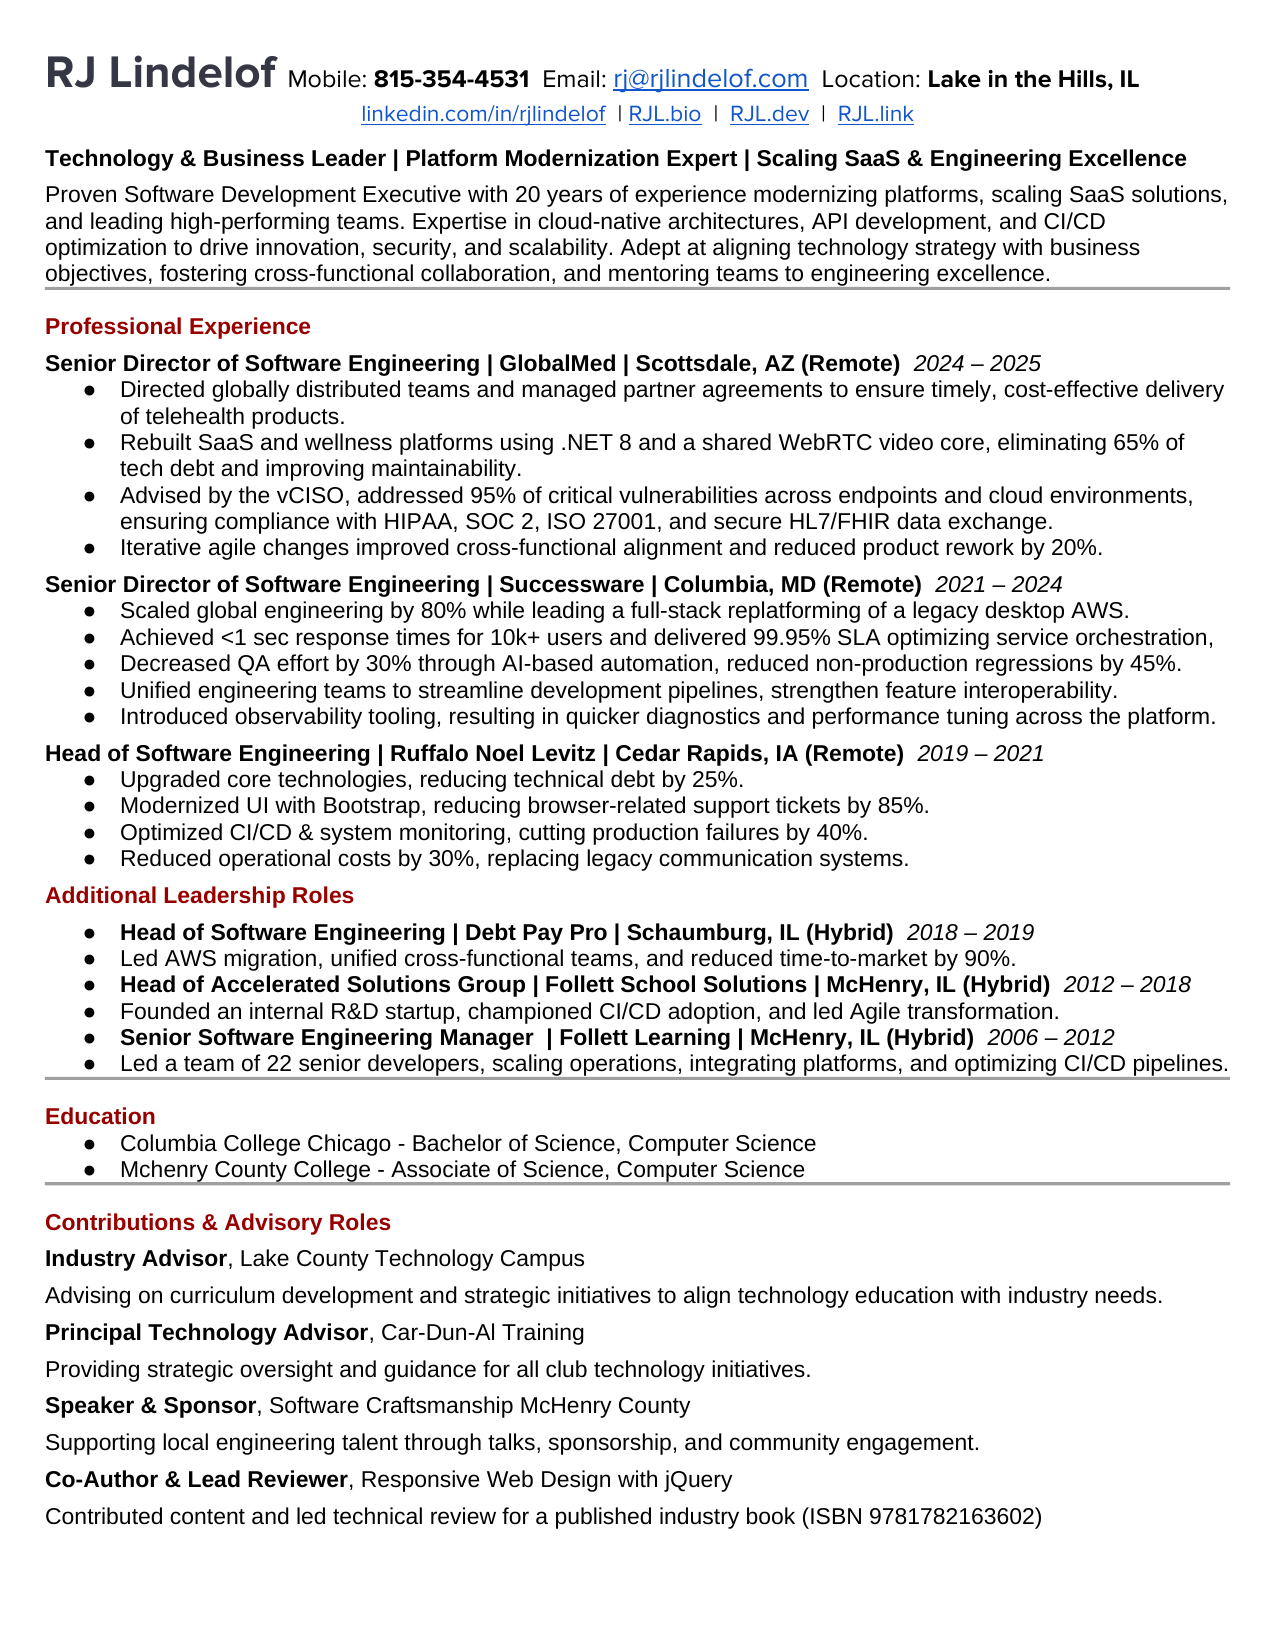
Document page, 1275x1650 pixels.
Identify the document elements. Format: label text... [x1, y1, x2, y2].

text Supporting local engineering talent through talks, sponsorship, and community engagement. [45, 1429, 1230, 1456]
text Senior Director of Software Engineering | GlobalMed | Scottsdale, AZ (Remote) 2024 – 2025 [45, 350, 1230, 376]
list Founded an internal R&D startup, championed CI/CD adoption, and led Agile transformation. [82, 998, 1230, 1024]
list Modernized UI with Bootstrap, reducing browser-related support tickets by 85%. [82, 792, 1230, 819]
text Industry Advisor, Lake County Technology Campus [45, 1245, 1230, 1272]
title RJ Lindelof Mobile: 815-354-4531 Email: rj@rjlindelof.com Location: Lake in the Hills, IL [45, 45, 1230, 101]
list Head of Accelerated Solutions Group | Follett School Solutions | McHenry, IL (Hybrid) 2012 – 2018 [82, 971, 1230, 998]
list Mchenry County College - Associate of Science, Computer Science [82, 1156, 1230, 1182]
list Reduced operational costs by 30%, replacing legacy communication systems. [82, 845, 1230, 871]
list Decreased QA effort by 30% through AI-based automation, reduced non-production regressions by 45%. [82, 650, 1230, 677]
list Optimized CI/CD & system monitoring, cutting production failures by 40%. [82, 819, 1230, 845]
text Speaker & Sponsor, Software Craftsmanship McHenry County [45, 1392, 1230, 1419]
text Principal Technology Advisor, Car-Dun-Al Training [45, 1319, 1230, 1345]
list Rebuilt SaaS and wellness platforms using .NET 8 and a shared WebRTC video core, eliminating 65% of tech debt and improving maintainability. [82, 429, 1230, 482]
text Co-Author & Lead Reviewer, Responsive Web Design with jQuery [45, 1466, 1230, 1492]
text Providing strategic oversight and guidance for all club technology initiatives. [45, 1356, 1230, 1382]
list Led a team of 22 senior developers, scaling operations, integrating platforms, and optimizing CI/CD pipelines. [82, 1050, 1230, 1076]
list Advised by the vCISO, addressed 95% of critical vulnerabilities across endpoints and cloud environments, ensuring compliance with HIPAA, SOC 2, ISO 27001, and secure HL7/FHIR data exchange. [82, 482, 1230, 534]
list Head of Software Engineering | Debt Pay Pro | Schaumburg, IL (Hybrid) 2018 – 2019 [82, 919, 1230, 945]
list Introduced observability tooling, resulting in quicker diagnostics and performance tuning across the platform. [82, 703, 1230, 729]
list Led AWS migration, unified cross-functional teams, and reduced time-to-market by 90%. [82, 945, 1230, 971]
text Technology & Business Leader | Platform Modernization Expert | Scaling SaaS & Engineering Excellence [45, 144, 1230, 171]
text Education [45, 1103, 1230, 1129]
text Additional Leadership Roles [45, 882, 1230, 908]
list Scaled global engineering by 80% while leading a full-stack replatforming of a legacy desktop AWS. [82, 597, 1230, 624]
text Advising on curriculum development and strategic initiatives to align technology education with industry needs. [45, 1282, 1230, 1308]
text Contributed content and led technical review for a published industry book (ISBN 9781782163602) [45, 1503, 1230, 1529]
text Proven Software Development Executive with 20 years of experience modernizing platforms, scaling SaaS solutions, and leading high-performing teams. Expertise in cloud-native architectures, API development, and CI/CD optimization to drive innovation, security, and scalability. Adept at aligning technology strategy with business objectives, fostering cross-functional collaboration, and mentoring teams to engineering excellence. [45, 181, 1230, 286]
text linkedin.com/in/rjlindelof | RJL.bio | RJL.dev | RJL.link [45, 101, 1230, 129]
text Senior Director of Software Engineering | Successware | Columbia, MD (Remote) 2021 – 2024 [45, 571, 1230, 597]
list Senior Software Engineering Manager | Follett Learning | McHenry, IL (Hybrid) 2006 – 2012 [82, 1024, 1230, 1050]
text Professional Experience [45, 313, 1230, 339]
list Unified engineering teams to streamline development pipelines, strengthen feature interoperability. [82, 677, 1230, 703]
list Upgraded core technologies, reducing technical debt by 25%. [82, 766, 1230, 792]
list Iterative agile changes improved cross-functional alignment and reduced product rework by 20%. [82, 534, 1230, 561]
text Contributions & Advisory Roles [45, 1208, 1230, 1235]
text Head of Software Engineering | Ruffalo Noel Levitz | Cedar Rapids, IA (Remote) 2019 – 2021 [45, 740, 1230, 766]
list Columbia College Chicago - Bachelor of Science, Computer Science [82, 1129, 1230, 1156]
list Directed globally distributed teams and managed partner agreements to ensure timely, cost-effective delivery of telehealth products. [82, 376, 1230, 429]
list Achieved <1 sec response times for 10k+ users and delivered 99.95% SLA optimizing service orchestration, [82, 624, 1230, 650]
